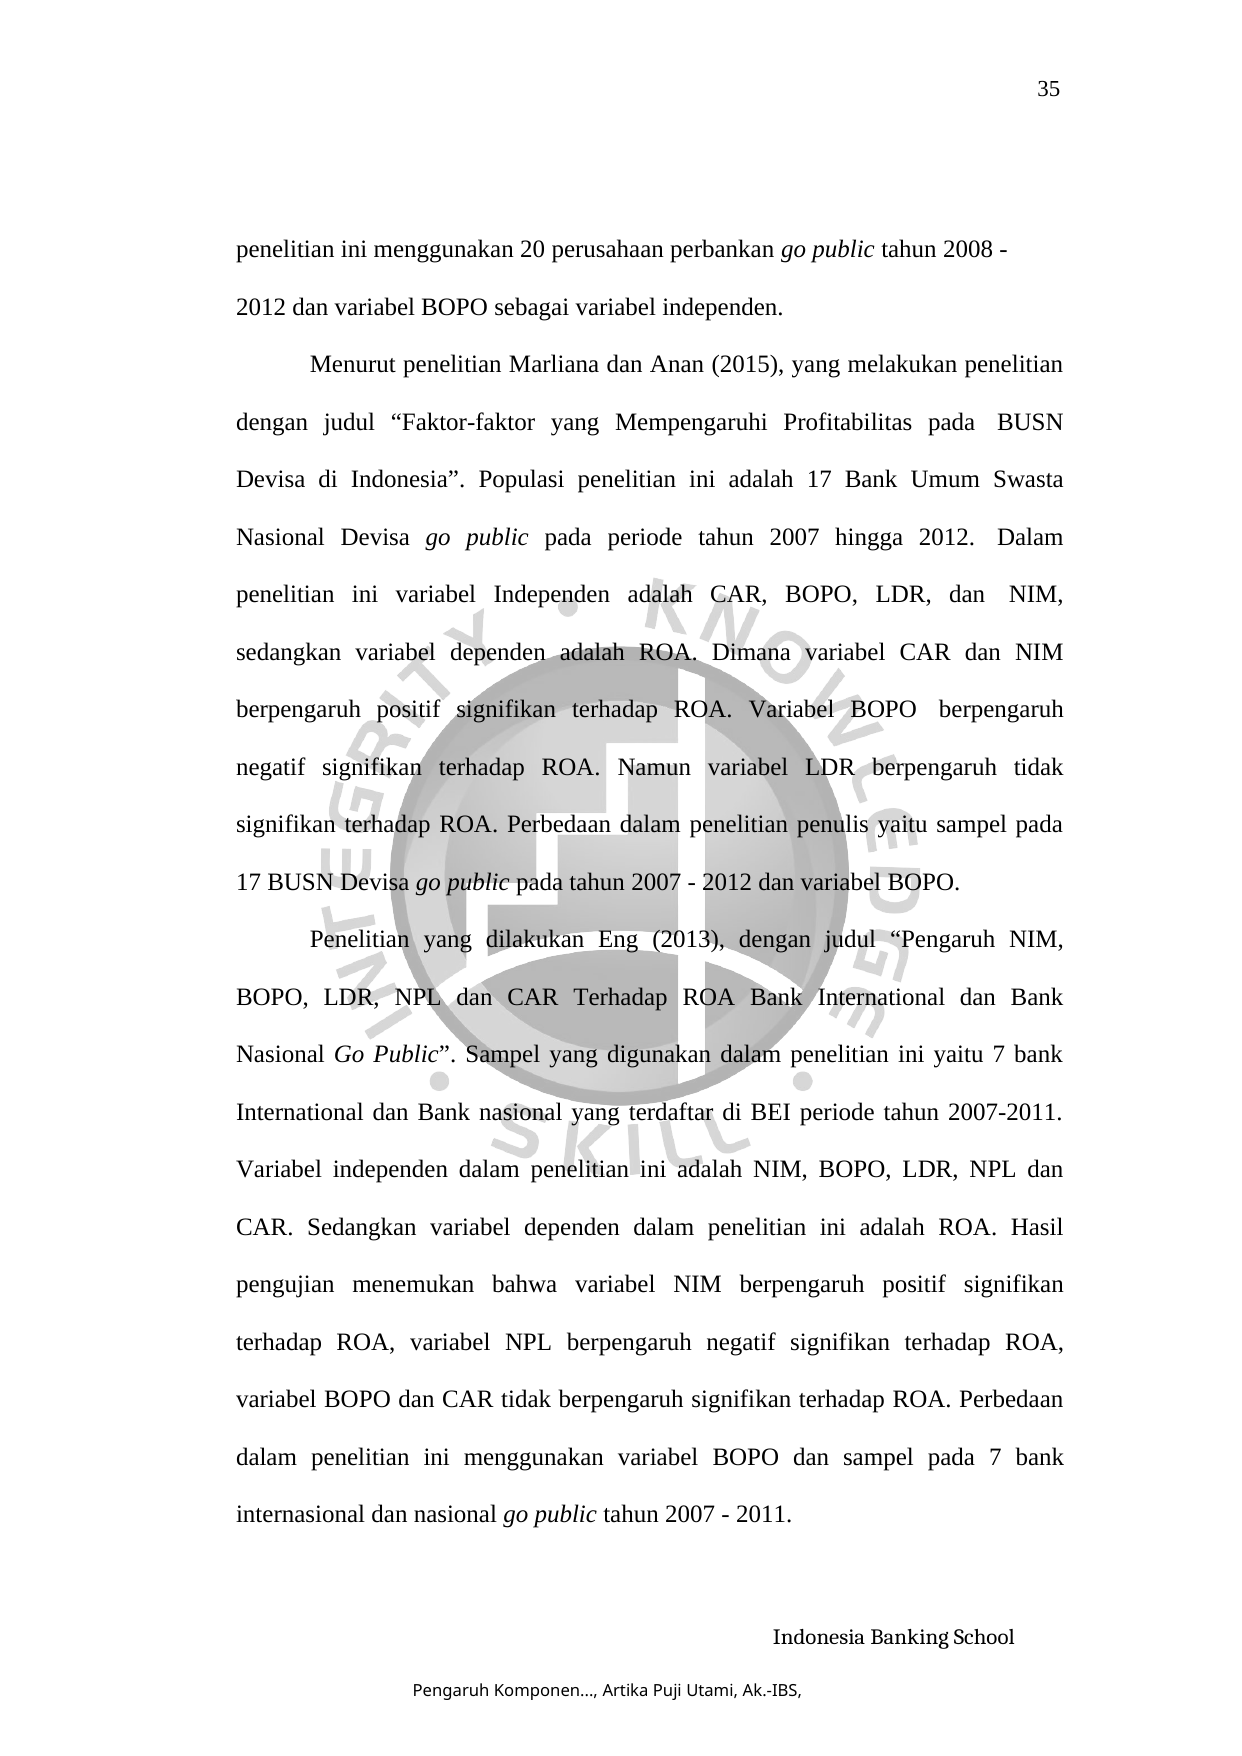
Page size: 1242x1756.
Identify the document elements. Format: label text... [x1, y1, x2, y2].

picture [248, 896, 993, 924]
text Menurut penelitian Marliana dan Anan (2015), yang melakukan penelitian dengan judul “Faktor-faktor yang Mempengaruhi Profitabilitas pada BUSN Devisa di Indonesia”. Populasi penelitian ini adalah 17 Bank Umum Swasta Nasional Devisa go public pada periode tahun 2007 hingga 2012. Dalam penelitian ini variabel Independen adalah CAR, BOPO, LDR, dan NIM, sedangkan variabel dependen adalah ROA. Dimana variabel CAR dan NIM berpengaruh positif signifikan terhadap ROA. Variabel BOPO berpengaruh negatif signifikan terhadap ROA. Namun variabel LDR berpengaruh tidak signifikan terhadap ROA. Perbedaan dalam penelitian penulis yaitu sampel pada 17 BUSN Devisa go public pada tahun 2007 - 2012 dan variabel BOPO. [236, 349, 1064, 896]
text penelitian ini menggunakan 20 perusahaan perbankan go public tahun 2008 - 2012 dan variabel BOPO sebagai variabel independen. [236, 234, 1008, 321]
text Penelitian yang dilakukan Eng (2013), dengan judul “Pengaruh NIM, BOPO, LDR, NPL dan CAR Terhadap ROA Bank International dan Bank Nasional Go Public”. Sampel yang digunakan dalam penelitian ini yaitu 7 bank International dan Bank nasional yang terdaftar di BEI periode tahun 2007-2011. Variabel independen dalam penelitian ini adalah NIM, BOPO, LDR, NPL dan CAR. Sedangkan variabel dependen dalam penelitian ini adalah ROA. Hasil pengujian menemukan bahwa variabel NIM berpengaruh positif signifikan terhadap ROA, variabel NPL berpengaruh negatif signifikan terhadap ROA, variabel BOPO dan CAR tidak berpengaruh signifikan terhadap ROA. Perbedaan dalam penelitian ini menggunakan variabel BOPO dan sampel pada 7 bank internasional dan nasional go public tahun 2007 - 2011. [236, 924, 1064, 1528]
